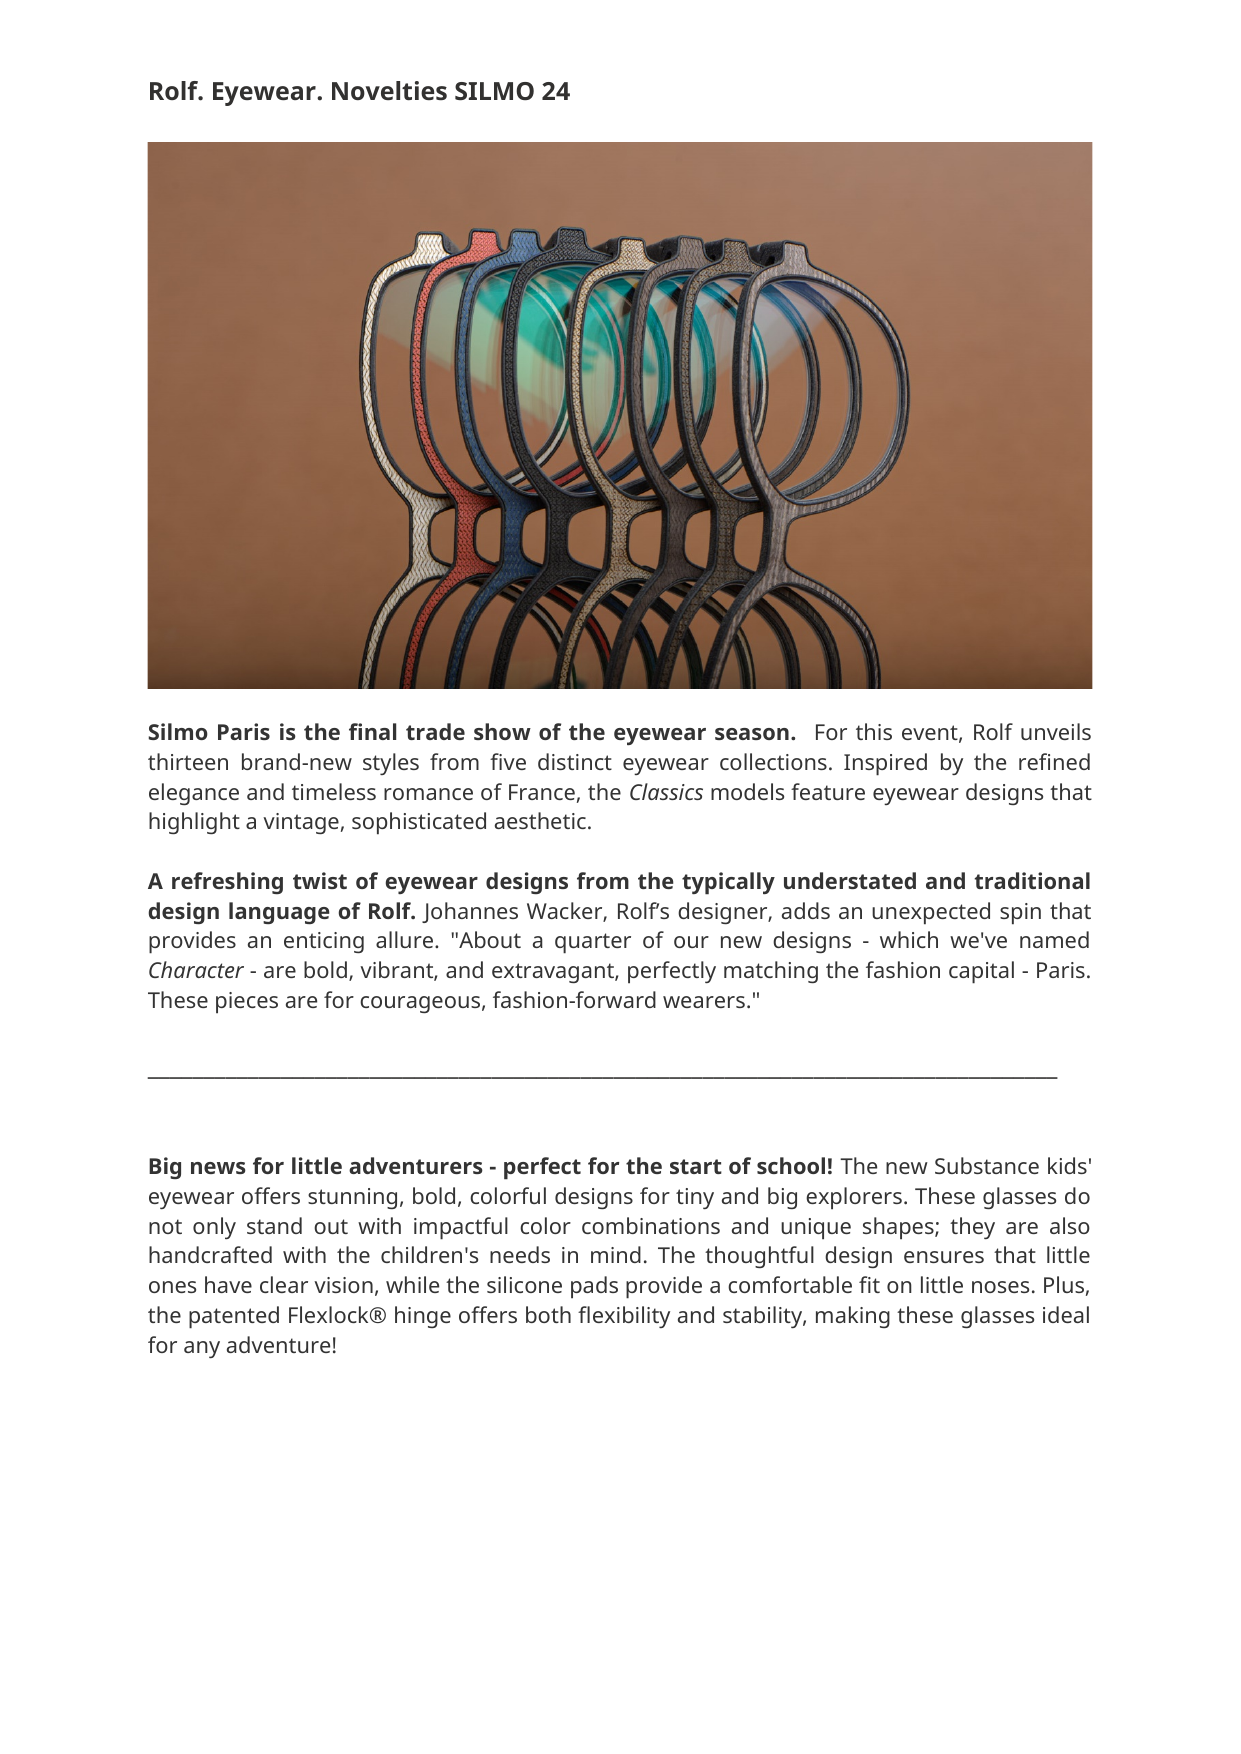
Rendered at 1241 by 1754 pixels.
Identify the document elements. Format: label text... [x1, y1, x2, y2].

text Silmo Paris is the final trade show of the eyewear season. For this event, Rolf unveils thirteen brand-new styles from five distinct eyewear collections. Inspired by the refined elegance and timeless romance of France, the Classics models feature eyewear designs that highlight a vintage, sophisticated aesthetic. [148, 717, 1093, 836]
text __________________________________________________________________________________ [148, 1049, 1093, 1083]
text A refreshing twist of eyewear designs from the typically understated and traditional design language of Rolf. Johannes Wacker, Rolf’s designer, adds an unexpected spin that provides an enticing allure. "About a quarter of our new designs - which we've named Character - are bold, vibrant, and extravagant, perfectly matching the fashion capital - Paris. These pieces are for courageous, fashion-forward wearers." [148, 866, 1093, 1015]
picture [147, 142, 1093, 689]
text Big news for little adventurers - perfect for the start of school! The new Substance kids' eyewear offers stunning, bold, colorful designs for tiny and big explorers. These glasses do not only stand out with impactful color combinations and unique shapes; they are also handcrafted with the children's needs in mind. The thoughtful design ensures that little ones have clear vision, while the silicone pads provide a comfortable fit on little noses. Plus, the patented Flexlock® hinge offers both flexibility and stability, making these glasses ideal for any adventure! [148, 1151, 1093, 1360]
text Rolf. Eyewear. Novelties SILMO 24 [148, 74, 1093, 108]
